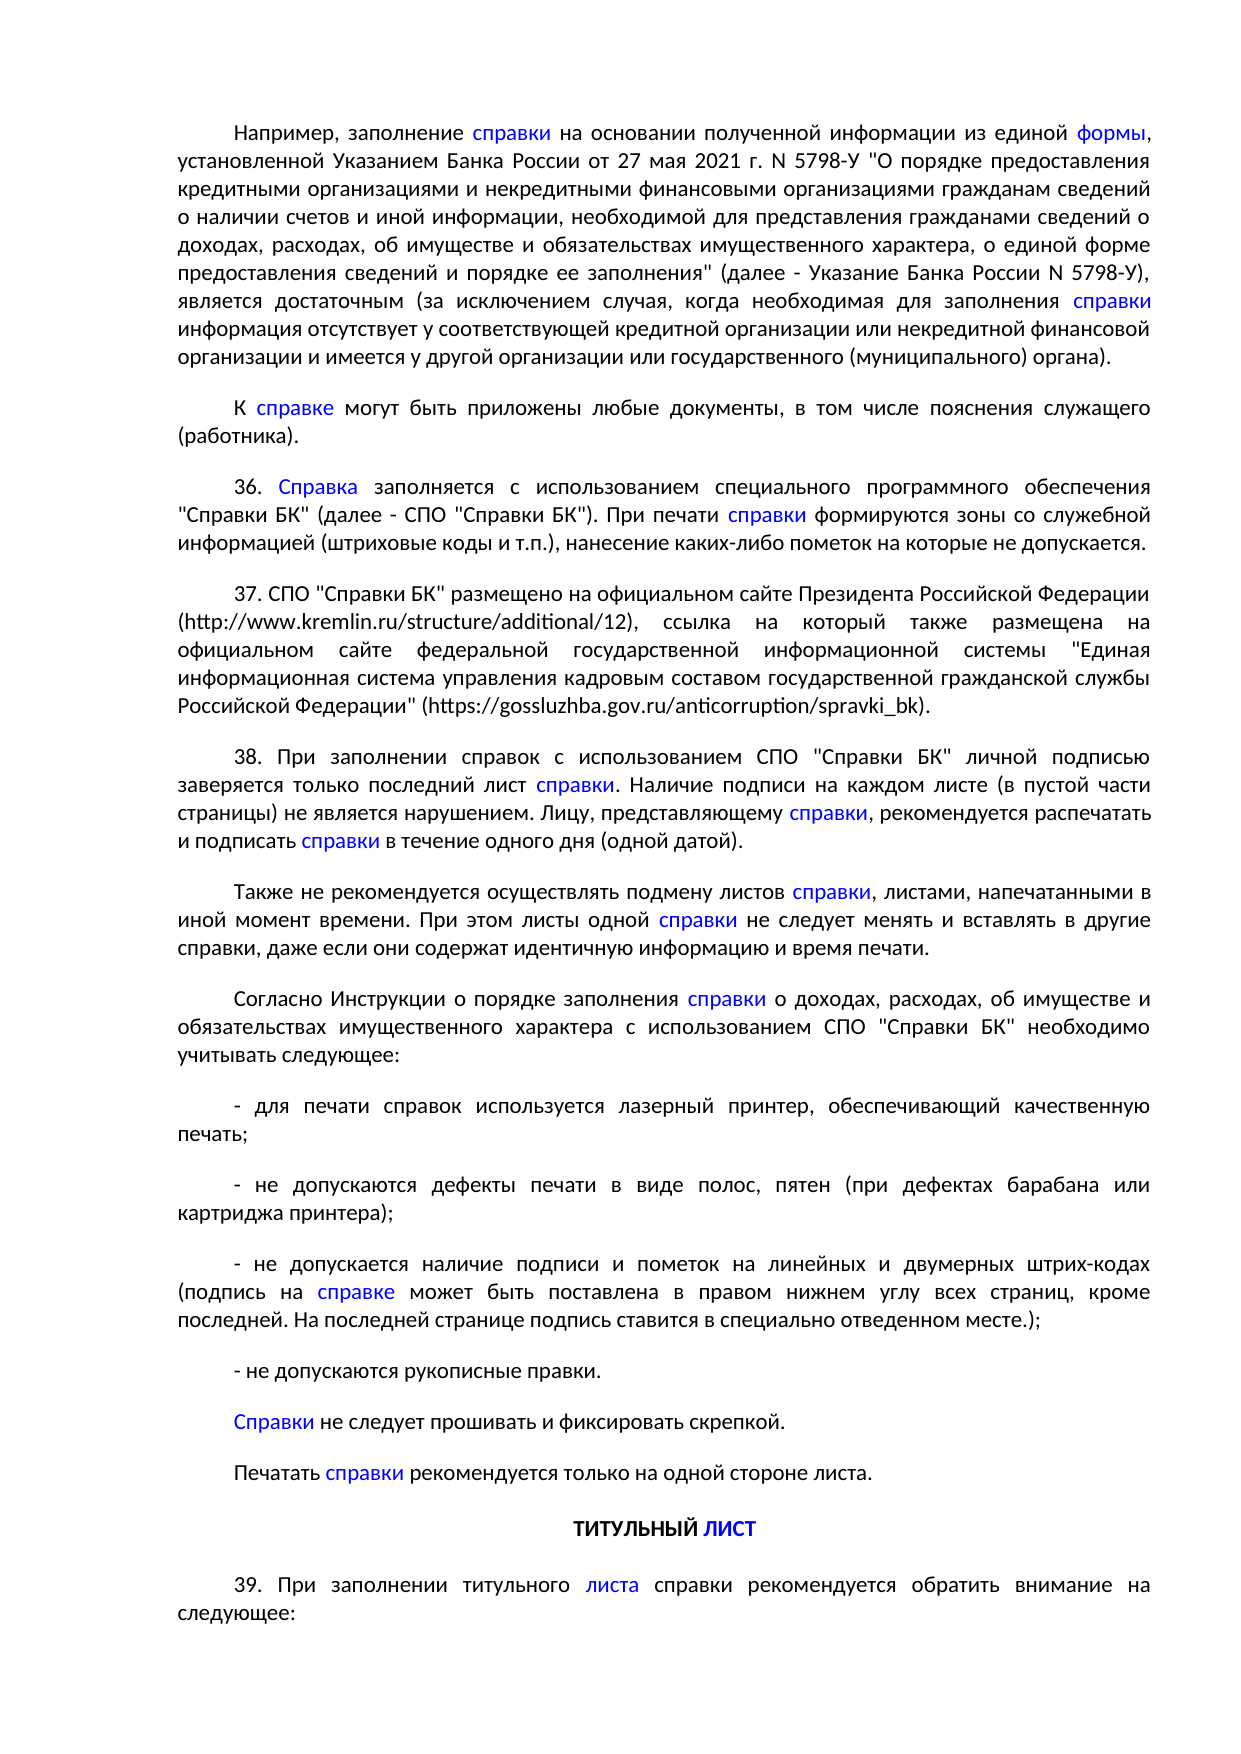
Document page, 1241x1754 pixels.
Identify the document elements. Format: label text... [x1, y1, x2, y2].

text 36. Справка заполняется с использованием специального программного обеспечения "Справки БК" (далее - СПО "Справки БК"). При печати справки формируются зоны со служебной информацией (штриховые коды и т.п.), нанесение каких-либо пометок на которые не допускается. [177, 472, 1152, 556]
text Например, заполнение справки на основании полученной информации из единой формы, установленной Указанием Банка России от 27 мая 2021 г. N 5798-У "О порядке предоставления кредитными организациями и некредитными финансовыми организациями гражданам сведений о наличии счетов и иной информации, необходимой для представления гражданами сведений о доходах, расходах, об имуществе и обязательствах имущественного характера, о единой форме предоставления сведений и порядке ее заполнения" (далее - Указание Банка России N 5798-У), является достаточным (за исключением случая, когда необходимая для заполнения справки информация отсутствует у соответствующей кредитной организации или некредитной финансовой организации и имеется у другой организации или государственного (муниципального) органа). [177, 118, 1152, 370]
text - для печати справок используется лазерный принтер, обеспечивающий качественную печать; [177, 1091, 1152, 1147]
text - не допускаются дефекты печати в виде полос, пятен (при дефектах барабана или картриджа принтера); [177, 1170, 1152, 1226]
text К справке могут быть приложены любые документы, в том числе пояснения служащего (работника). [177, 393, 1152, 449]
text - не допускаются рукописные правки. [177, 1356, 1152, 1384]
text 39. При заполнении титульного листа справки рекомендуется обратить внимание на следующее: [177, 1570, 1152, 1626]
text 37. СПО "Справки БК" размещено на официальном сайте Президента Российской Федерации (http://www.kremlin.ru/structure/additional/12), ссылка на который также размещена на официальном сайте федеральной государственной информационной системы "Единая информационная система управления кадровым составом государственной гражданской службы Российской Федерации" (https://gossluzhba.gov.ru/anticorruption/spravki_bk). [177, 579, 1152, 719]
title ТИТУЛЬНЫЙ ЛИСТ [177, 1514, 1152, 1542]
text Справки не следует прошивать и фиксировать скрепкой. [177, 1407, 1152, 1435]
text Согласно Инструкции о порядке заполнения справки о доходах, расходах, об имуществе и обязательствах имущественного характера с использованием СПО "Справки БК" необходимо учитывать следующее: [177, 984, 1152, 1068]
text 38. При заполнении справок с использованием СПО "Справки БК" личной подписью заверяется только последний лист справки. Наличие подписи на каждом листе (в пустой части страницы) не является нарушением. Лицу, представляющему справки, рекомендуется распечатать и подписать справки в течение одного дня (одной датой). [177, 742, 1152, 854]
text Печатать справки рекомендуется только на одной стороне листа. [177, 1458, 1152, 1486]
text Также не рекомендуется осуществлять подмену листов справки, листами, напечатанными в иной момент времени. При этом листы одной справки не следует менять и вставлять в другие справки, даже если они содержат идентичную информацию и время печати. [177, 877, 1152, 961]
text - не допускается наличие подписи и пометок на линейных и двумерных штрих-кодах (подпись на справке может быть поставлена в правом нижнем углу всех страниц, кроме последней. На последней странице подпись ставится в специально отведенном месте.); [177, 1249, 1152, 1333]
